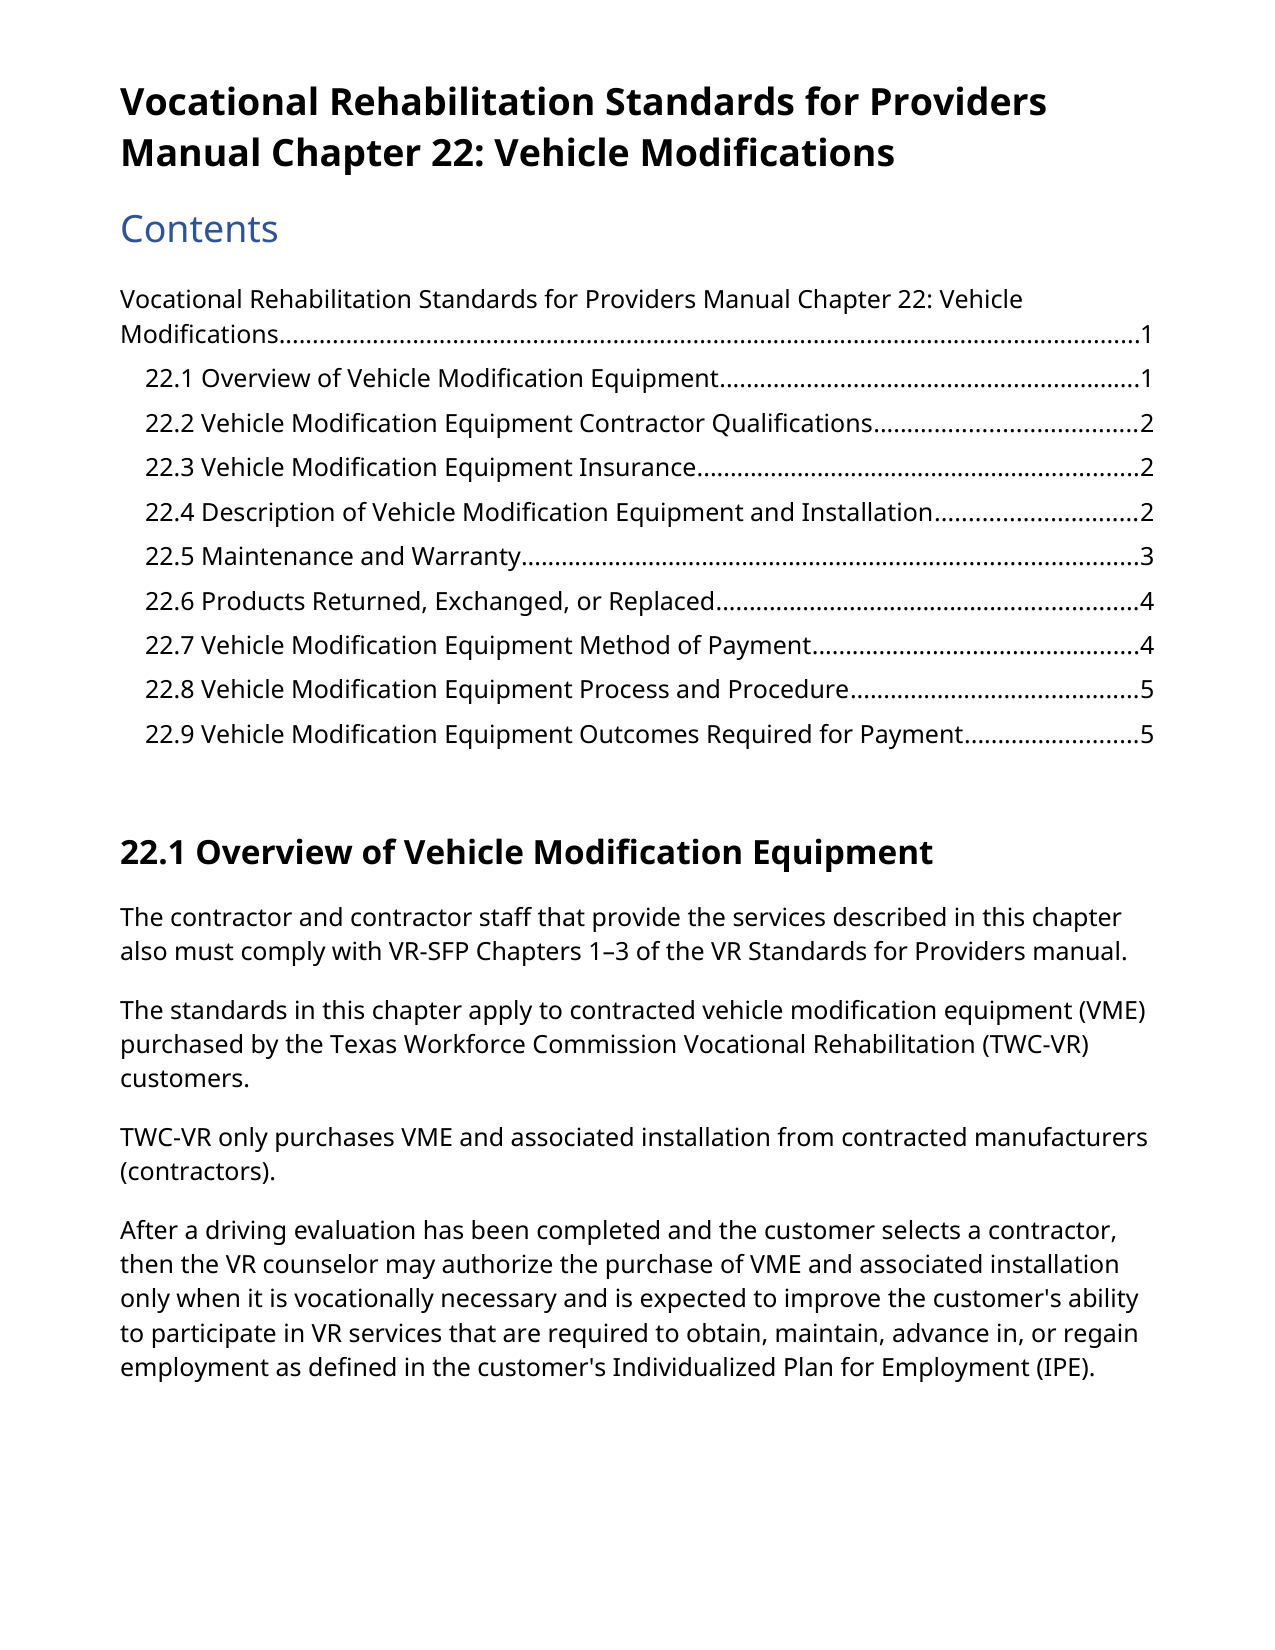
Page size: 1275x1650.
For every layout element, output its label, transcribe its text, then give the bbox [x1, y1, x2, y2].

text TWC-VR only purchases VME and associated installation from contracted manufacturers (contractors). [120, 1120, 1155, 1188]
text The contractor and contractor staff that provide the services described in this chapter also must comply with VR-SFP Chapters 1–3 of the VR Standards for Providers manual. [120, 899, 1155, 968]
subtitle Vocational Rehabilitation Standards for Providers Manual Chapter 22: Vehicle Modifications [120, 75, 1155, 177]
subtitle 22.1 Overview of Vehicle Modification Equipment [120, 829, 1155, 874]
text After a driving evaluation has been completed and the customer selects a contractor, then the VR counselor may authorize the purchase of VME and associated installation only when it is vocationally necessary and is expected to improve the customer's ability to participate in VR services that are required to obtain, maintain, advance in, or regain employment as defined in the customer's Individualized Plan for Employment (IPE). [120, 1213, 1155, 1383]
text The standards in this chapter apply to contracted vehicle modification equipment (VME) purchased by the Texas Workforce Commission Vocational Rehabilitation (TWC-VR) customers. [120, 993, 1155, 1095]
